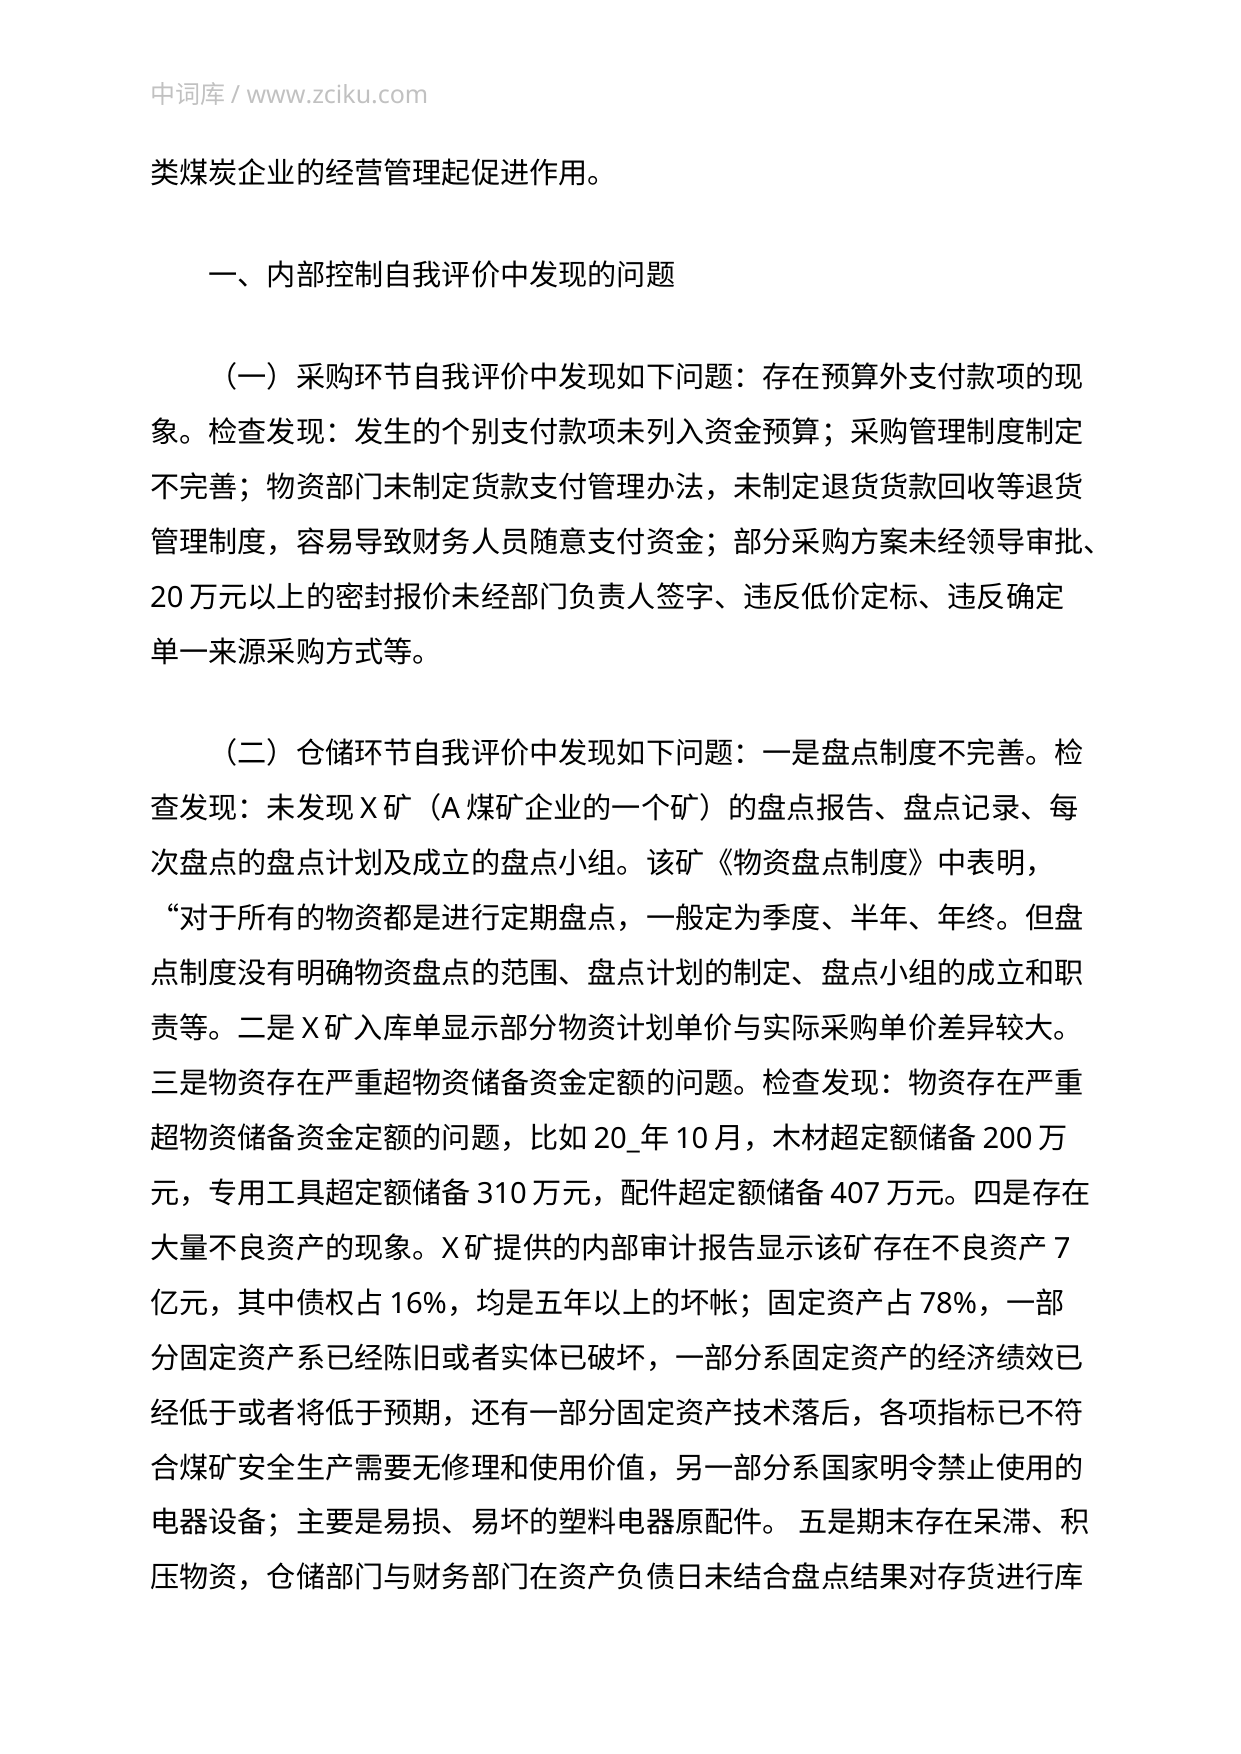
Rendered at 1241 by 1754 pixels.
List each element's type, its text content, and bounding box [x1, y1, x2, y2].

text （一）采购环节自我评价中发现如下问题：存在预算外支付款项的现象。检查发现：发生的个别支付款项未列入资金预算；采购管理制度制定不完善；物资部门未制定货款支付管理办法，未制定退货货款回收等退货管理制度，容易导致财务人员随意支付资金；部分采购方案未经领导审批、20万元以上的密封报价未经部门负责人签字、违反低价定标、违反确定单一来源采购方式等。 [150, 353, 1090, 670]
text 一、内部控制自我评价中发现的问题 [150, 252, 1090, 294]
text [150, 730, 1090, 1596]
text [150, 150, 1090, 192]
